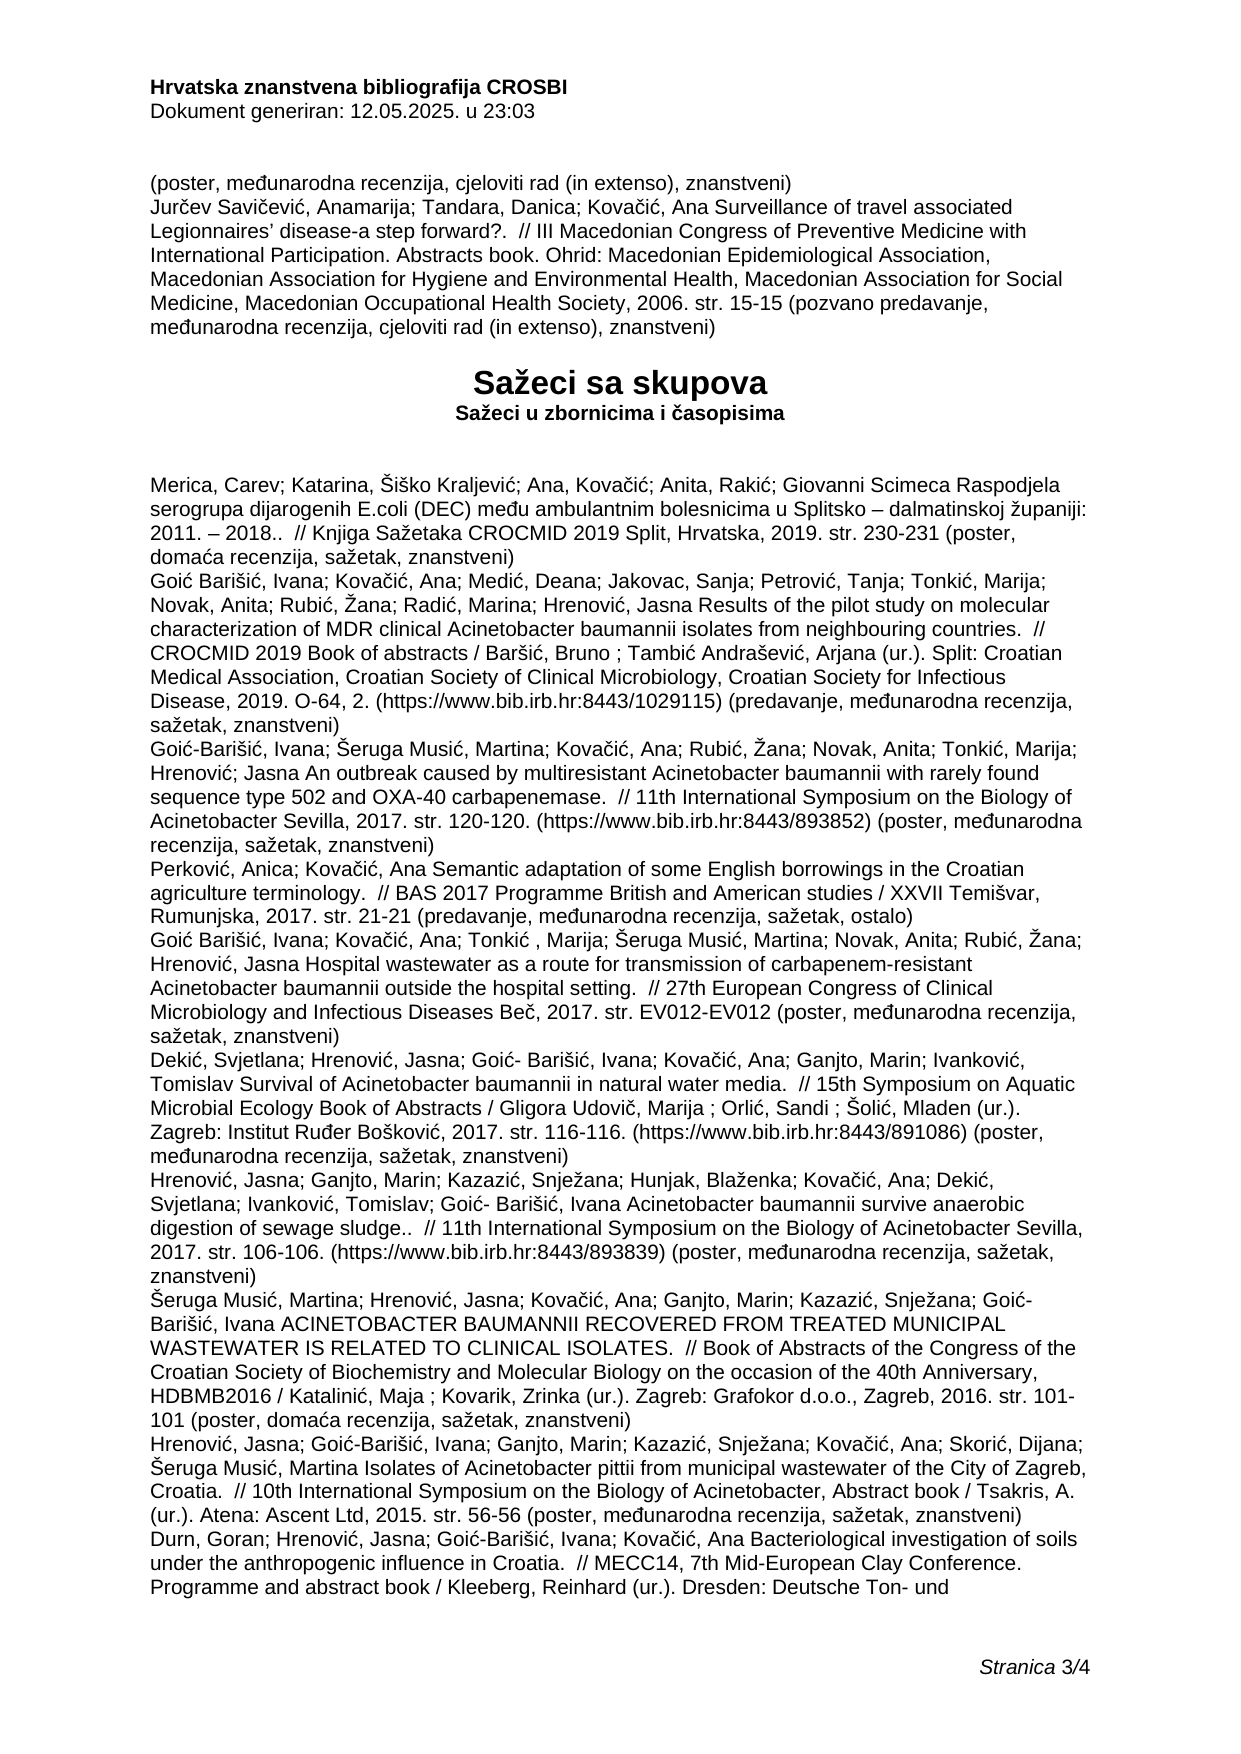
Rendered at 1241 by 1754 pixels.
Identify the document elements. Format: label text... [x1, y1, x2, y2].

text Jurčev Savičević, Anamarija; Tandara, Danica; Kovačić, Ana [150, 195, 1090, 339]
text Hrenović, Jasna; Ganjto, Marin; Kazazić, Snježana; Hunjak, Blaženka; Kovačić, Ana; Dekić, Svjetlana; Ivanković, Tomislav; Goić- Barišić, Ivana [150, 1168, 1090, 1288]
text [150, 1527, 1090, 1599]
text Goić Barišić, Ivana; Kovačić, Ana; Medić, Deana; Jakovac, Sanja; Petrović, Tanja; Tonkić, Marija; Novak, Anita; Rubić, Žana; Radić, Marina; Hrenović, Jasna [150, 569, 1090, 737]
text Dekić, Svjetlana; Hrenović, Jasna; Goić- Barišić, Ivana; Kovačić, Ana; Ganjto, Marin; Ivanković, Tomislav [150, 1048, 1090, 1168]
text Goić-Barišić, Ivana; Šeruga Musić, Martina; Kovačić, Ana; Rubić, Žana; Novak, Anita; Tonkić, Marija; Hrenović; Jasna [150, 737, 1090, 856]
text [150, 171, 1090, 195]
text Hrenović, Jasna; Goić-Barišić, Ivana; Ganjto, Marin; Kazazić, Snježana; Kovačić, Ana; Skorić, Dijana; Šeruga Musić, Martina [150, 1431, 1090, 1527]
subtitle Sažeci sa skupova [150, 363, 1090, 401]
text Šeruga Musić, Martina; Hrenović, Jasna; Kovačić, Ana; Ganjto, Marin; Kazazić, Snježana; Goić-Barišić, Ivana [150, 1288, 1090, 1431]
text Perković, Anica; Kovačić, Ana [150, 856, 1090, 928]
text Goić Barišić, Ivana; Kovačić, Ana; Tonkić , Marija; Šeruga Musić, Martina; Novak, Anita; Rubić, Žana; Hrenović, Jasna [150, 928, 1090, 1048]
subtitle Sažeci u zbornicima i časopisima [150, 401, 1090, 425]
text Merica, Carev; Katarina, Šiško Kraljević; Ana, Kovačić; Anita, Rakić; Giovanni Scimeca [150, 473, 1090, 569]
